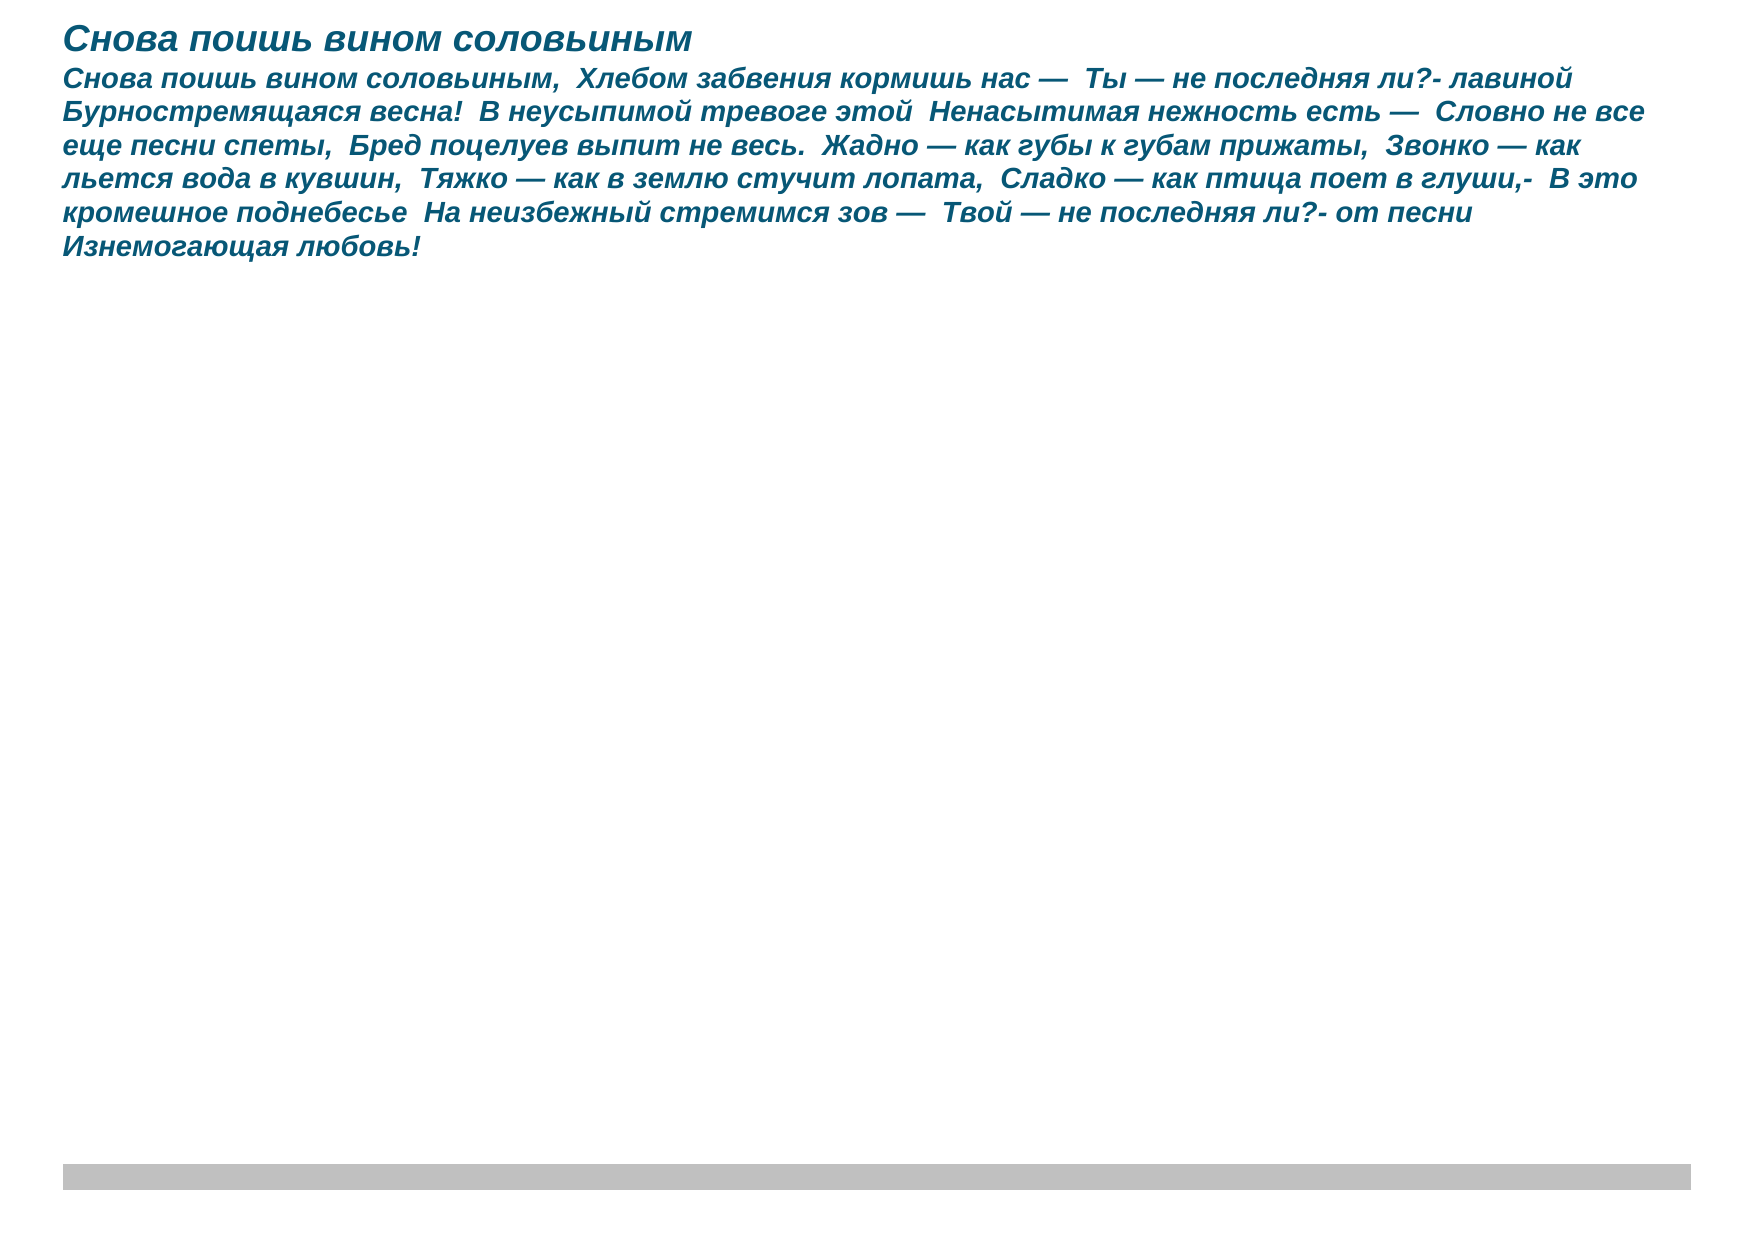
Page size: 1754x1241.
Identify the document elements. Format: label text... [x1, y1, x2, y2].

subtitle Снова поишь вином соловьиным [62, 17, 1691, 60]
text Снова поишь вином соловьиным, [62, 61, 1691, 262]
